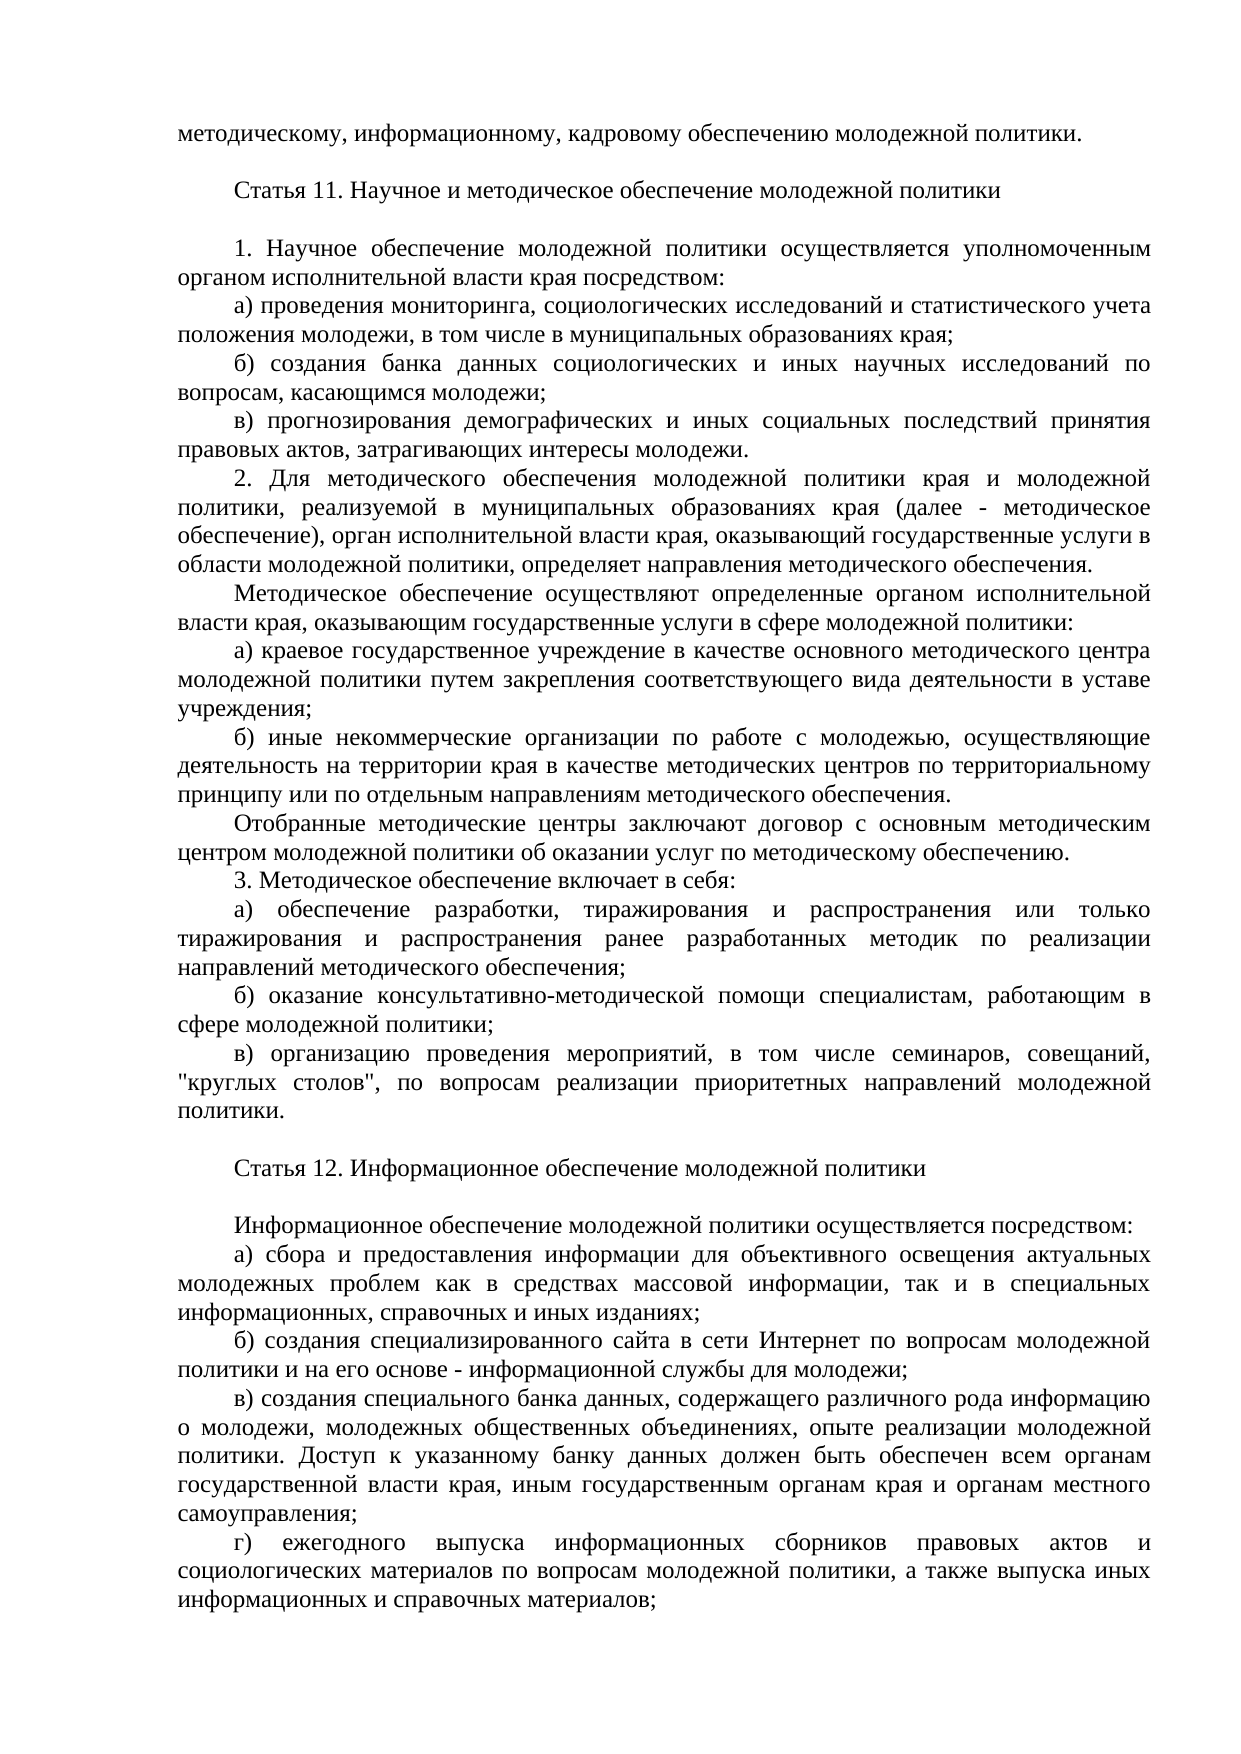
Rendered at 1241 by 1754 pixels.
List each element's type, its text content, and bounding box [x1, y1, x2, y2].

text Информационное обеспечение молодежной политики осуществляется посредством: [177, 1211, 1152, 1239]
text а) сбора и предоставления информации для объективного освещения актуальных молодежных проблем как в средствах массовой информации, так и в специальных информационных, справочных и иных изданиях; [177, 1239, 1152, 1326]
text Статья 11. Научное и методическое обеспечение молодежной политики [177, 176, 1152, 204]
text б) создания специализированного сайта в сети Интернет по вопросам молодежной политики и на его основе - информационной службы для молодежи; [177, 1326, 1152, 1383]
text б) оказание консультативно-методической помощи специалистам, работающим в сфере молодежной политики; [177, 981, 1152, 1038]
text в) создания специального банка данных, содержащего различного рода информацию о молодежи, молодежных общественных объединениях, опыте реализации молодежной политики. Доступ к указанному банку данных должен быть обеспечен всем органам государственной власти края, иным государственным органам края и органам местного самоуправления; [177, 1383, 1152, 1527]
text Методическое обеспечение осуществляют определенные органом исполнительной власти края, оказывающим государственные услуги в сфере молодежной политики: [177, 578, 1152, 636]
text 2. Для методического обеспечения молодежной политики края и молодежной политики, реализуемой в муниципальных образованиях края (далее - методическое обеспечение), орган исполнительной власти края, оказывающий государственные услуги в области молодежной политики, определяет направления методического обеспечения. [177, 463, 1152, 578]
text в) прогнозирования демографических и иных социальных последствий принятия правовых актов, затрагивающих интересы молодежи. [177, 406, 1152, 463]
text Статья 12. Информационное обеспечение молодежной политики [177, 1153, 1152, 1182]
text а) проведения мониторинга, социологических исследований и статистического учета положения молодежи, в том числе в муниципальных образованиях края; [177, 291, 1152, 348]
text Отобранные методические центры заключают договор с основным методическим центром молодежной политики об оказании услуг по методическому обеспечению. [177, 808, 1152, 866]
text в) организацию проведения мероприятий, в том числе семинаров, совещаний, "круглых столов", по вопросам реализации приоритетных направлений молодежной политики. [177, 1038, 1152, 1124]
text б) создания банка данных социологических и иных научных исследований по вопросам, касающимся молодежи; [177, 348, 1152, 406]
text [177, 118, 1152, 147]
text а) краевое государственное учреждение в качестве основного методического центра молодежной политики путем закрепления соответствующего вида деятельности в уставе учреждения; [177, 636, 1152, 722]
text 1. Научное обеспечение молодежной политики осуществляется уполномоченным органом исполнительной власти края посредством: [177, 233, 1152, 291]
text г) ежегодного выпуска информационных сборников правовых актов и социологических материалов по вопросам молодежной политики, а также выпуска иных информационных и справочных материалов; [177, 1527, 1152, 1613]
text а) обеспечение разработки, тиражирования и распространения или только тиражирования и распространения ранее разработанных методик по реализации направлений методического обеспечения; [177, 894, 1152, 981]
text 3. Методическое обеспечение включает в себя: [177, 866, 1152, 894]
text б) иные некоммерческие организации по работе с молодежью, осуществляющие деятельность на территории края в качестве методических центров по территориальному принципу или по отдельным направлениям методического обеспечения. [177, 722, 1152, 808]
